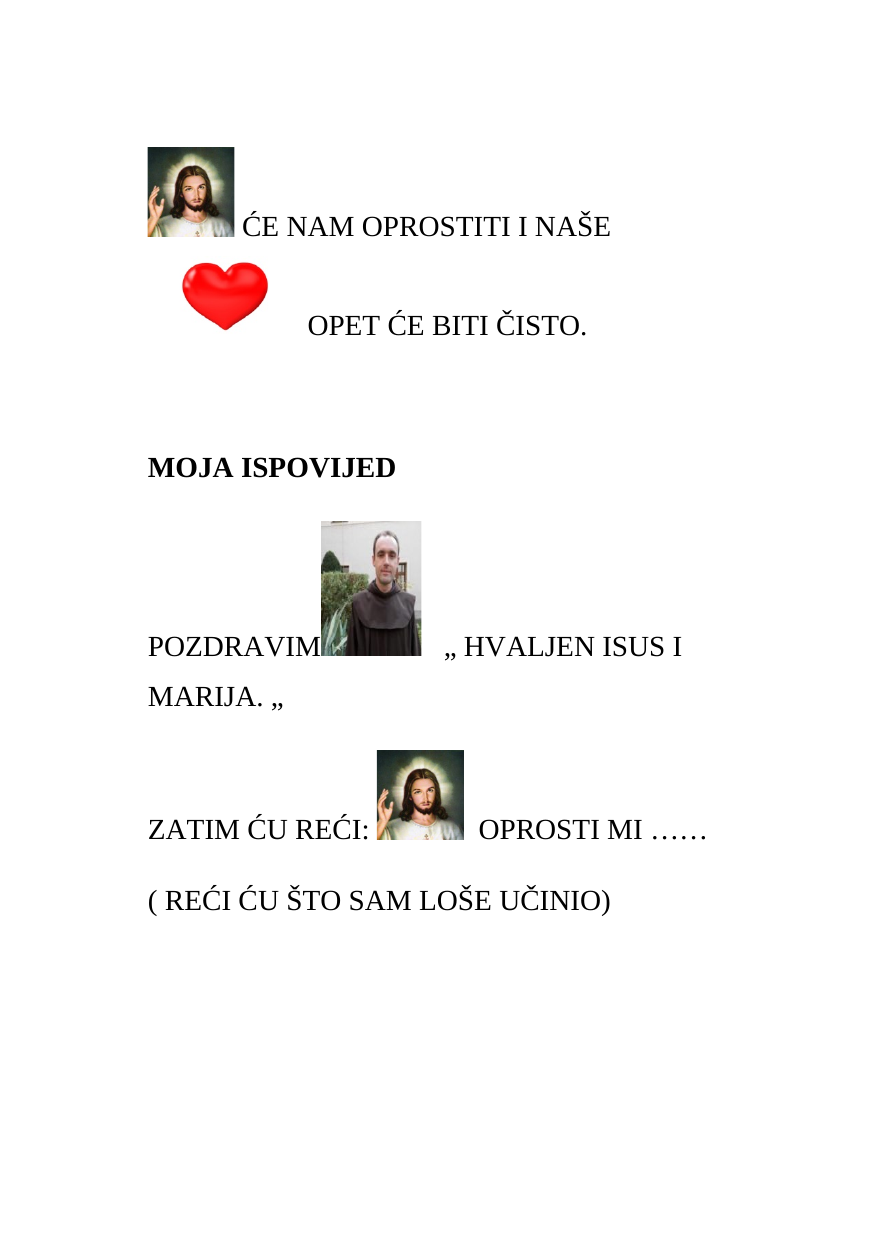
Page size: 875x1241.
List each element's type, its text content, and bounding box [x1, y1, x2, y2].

text MOJA ISPOVIJED [148, 451, 726, 484]
text ( REĆI ĆU ŠTO SAM LOŠE UČINIO) [148, 883, 726, 917]
picture [147, 256, 300, 336]
text ZATIM ĆU REĆI: OPROSTI MI …… [148, 750, 726, 846]
text POZDRAVIM „ HVALJEN ISUS I MARIJA. „ [148, 522, 726, 713]
picture [147, 147, 235, 237]
picture [321, 521, 422, 656]
picture [376, 750, 464, 840]
text ĆE NAM OPROSTITI I NAŠE OPET ĆE BITI ČISTO. [148, 148, 726, 342]
